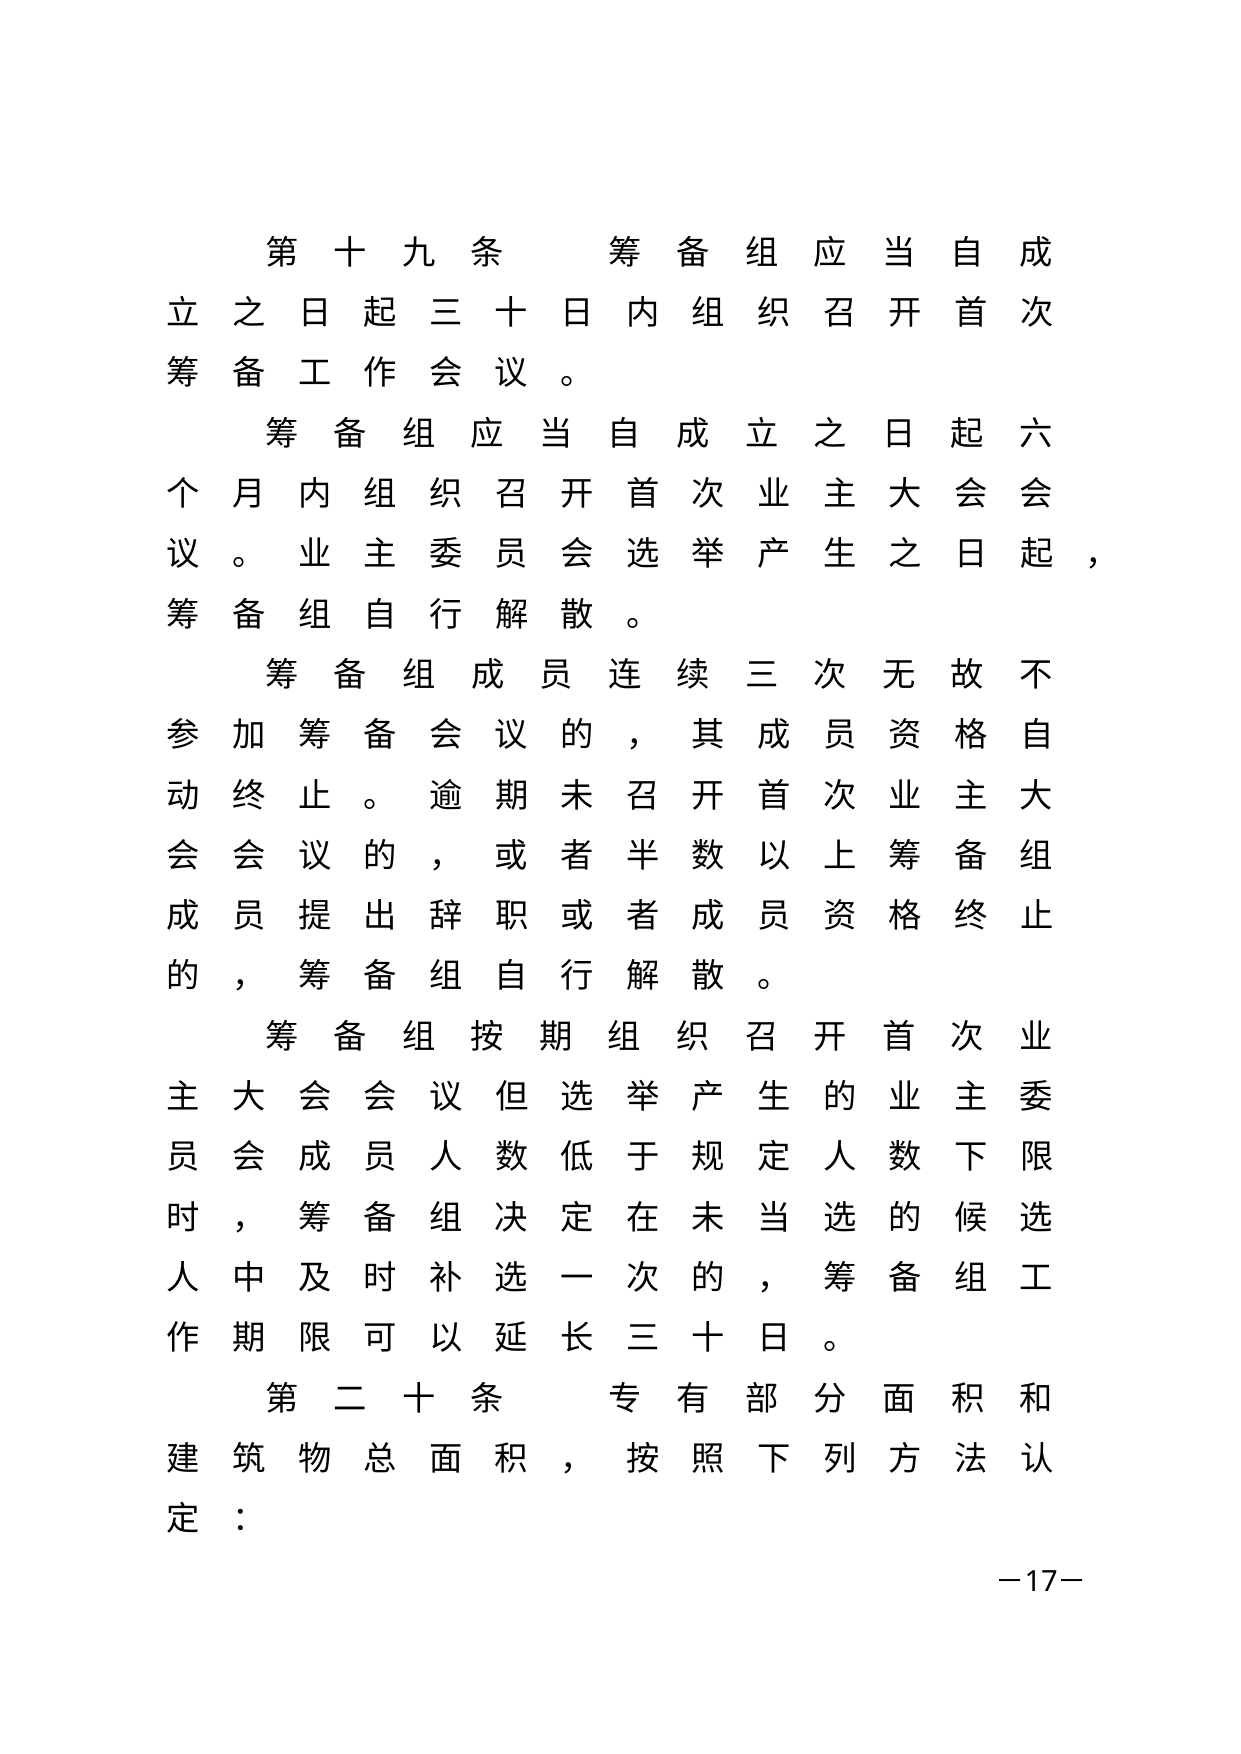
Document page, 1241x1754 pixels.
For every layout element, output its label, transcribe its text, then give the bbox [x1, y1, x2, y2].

text 筹备组成员连续三次无故不参加筹备会议的，其成员资格自动终止。逾期未召开首次业主大会会议的，或者半数以上筹备组成员提出辞职或者成员资格终止的，筹备组自行解散。 [167, 642, 1085, 1003]
text 筹备组应当自成立之日起六个月内组织召开首次业主大会会议。业主委员会选举产生之日起，筹备组自行解散。 [167, 400, 1085, 642]
text 筹备组按期组织召开首次业主大会会议但选举产生的业主委员会成员人数低于规定人数下限时，筹备组决定在未当选的候选人中及时补选一次的，筹备组工作期限可以延长三十日。 [167, 1003, 1085, 1365]
text 第二十条 专有部分面积和建筑物总面积，按照下列方法认定： [167, 1365, 1085, 1546]
text 第十九条 筹备组应当自成立之日起三十日内组织召开首次筹备工作会议。 [167, 219, 1085, 400]
